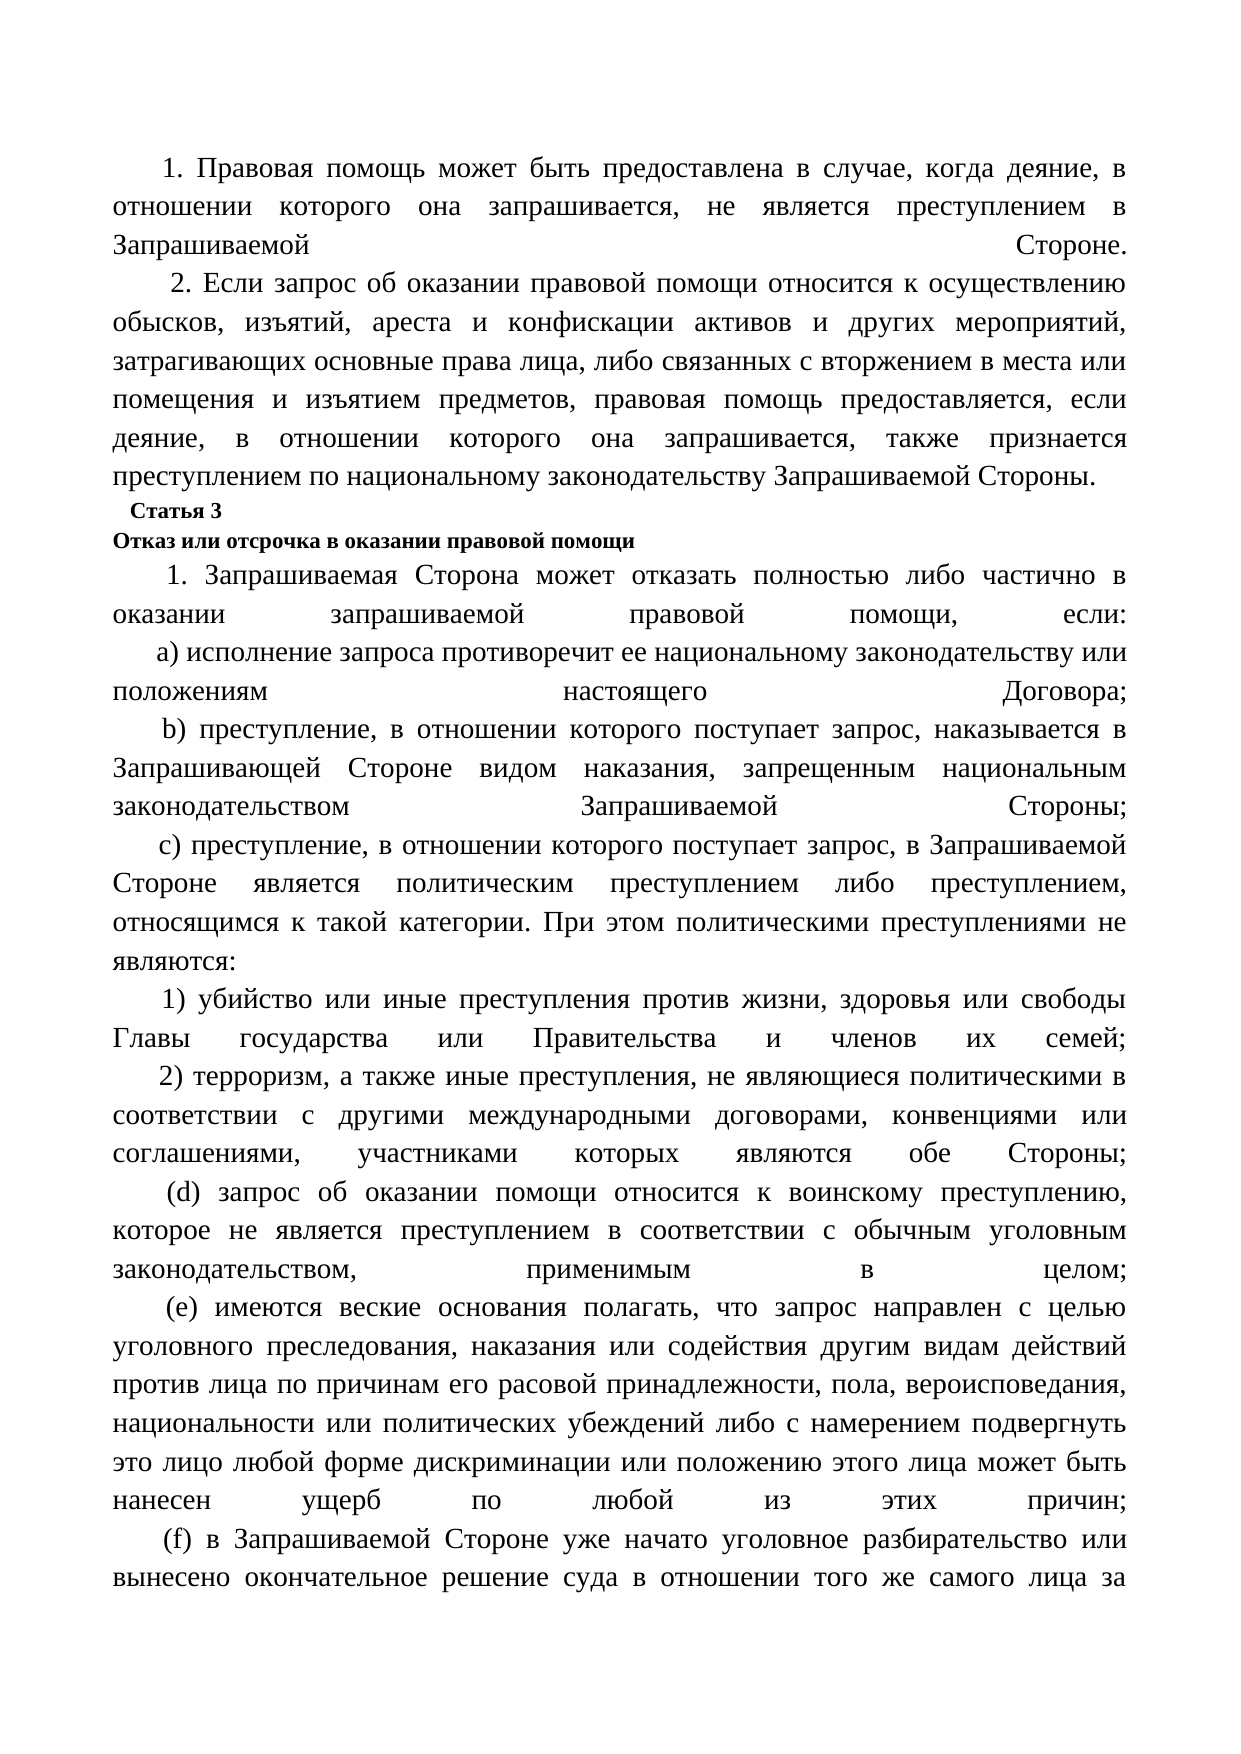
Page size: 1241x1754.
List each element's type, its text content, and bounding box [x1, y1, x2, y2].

text Статья 3 Отказ или отсрочка в оказании правовой помощи [112, 497, 1128, 553]
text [112, 557, 1128, 1593]
text 1. Правовая помощь может быть предоставлена в случае, когда деяние, в отношении которого она запрашивается, не является преступлением в Запрашиваемой Стороне. 2. Если запрос об оказании правовой помощи относится к осуществлению обысков, изъятий, ареста и конфискации активов и других мероприятий, затрагивающих основные права лица, либо связанных с вторжением в места или помещения и изъятием предметов, правовая помощь предоставляется, если деяние, в отношении которого она запрашивается, также признается преступлением по национальному законодательству Запрашиваемой Стороны. [112, 150, 1128, 492]
